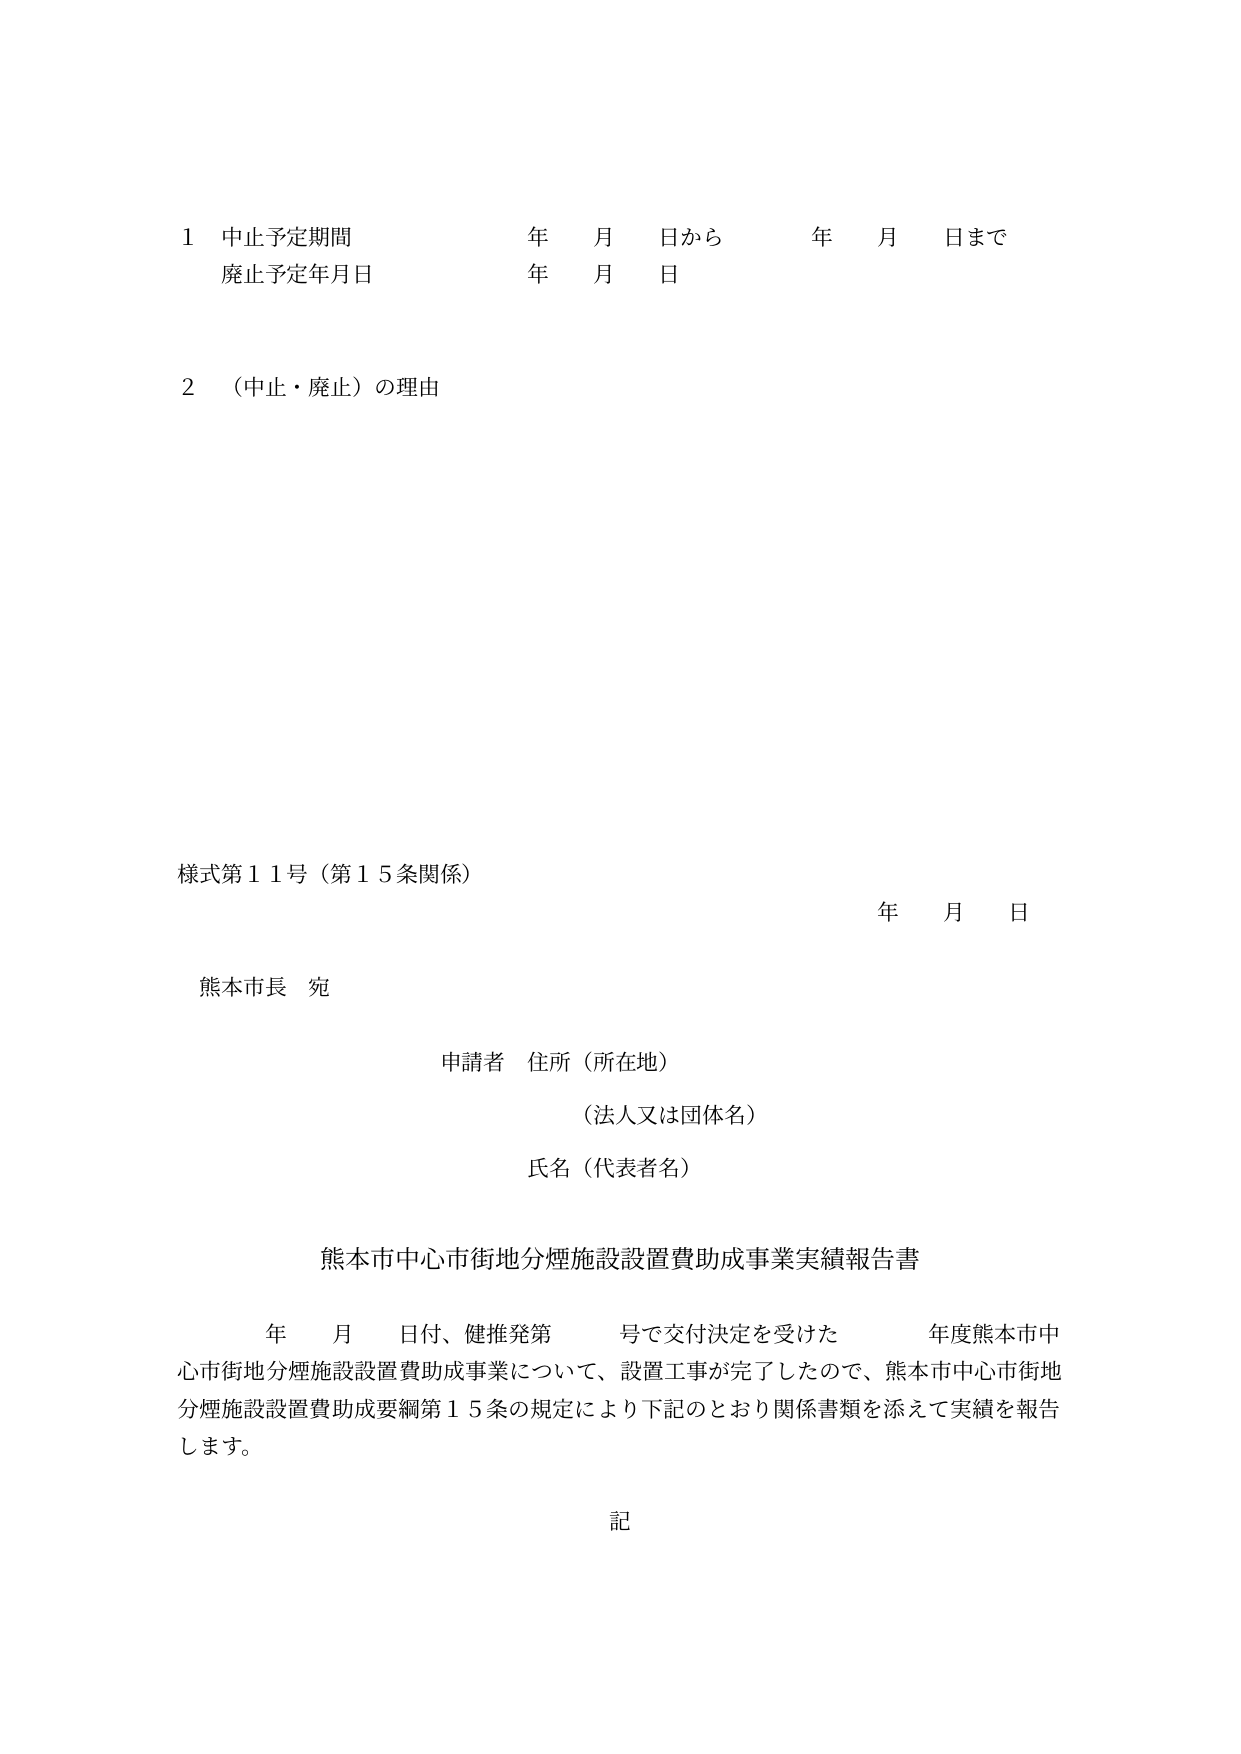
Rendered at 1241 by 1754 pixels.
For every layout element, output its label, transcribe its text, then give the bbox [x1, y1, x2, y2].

text 記 [177, 1501, 1063, 1539]
text 熊本市長 宛 [177, 967, 1063, 1004]
text 様式第１１号（第１５条関係） [177, 854, 1063, 892]
text （法人又は団体名） [177, 1095, 1063, 1132]
text ２ （中止・廃止）の理由 [177, 367, 1063, 404]
text 年 月 日 [177, 892, 1063, 929]
text １ 中止予定期間 年 月 日から 年 月 日まで [177, 217, 1063, 254]
text 申請者 住所（所在地） [177, 1042, 1063, 1079]
text 熊本市中心市街地分煙施設設置費助成事業実績報告書 [177, 1239, 1063, 1276]
text 廃止予定年月日 年 月 日 [177, 254, 1063, 292]
text 氏名（代表者名） [177, 1148, 1063, 1186]
text 年 月 日付、健推発第 号で交付決定を受けた 年度熊本市中心市街地分煙施設設置費助成事業について、設置工事が完了したので、熊本市中心市街地分煙施設設置費助成要綱第１５条の規定により下記のとおり関係書類を添えて実績を報告します。 [177, 1314, 1063, 1464]
